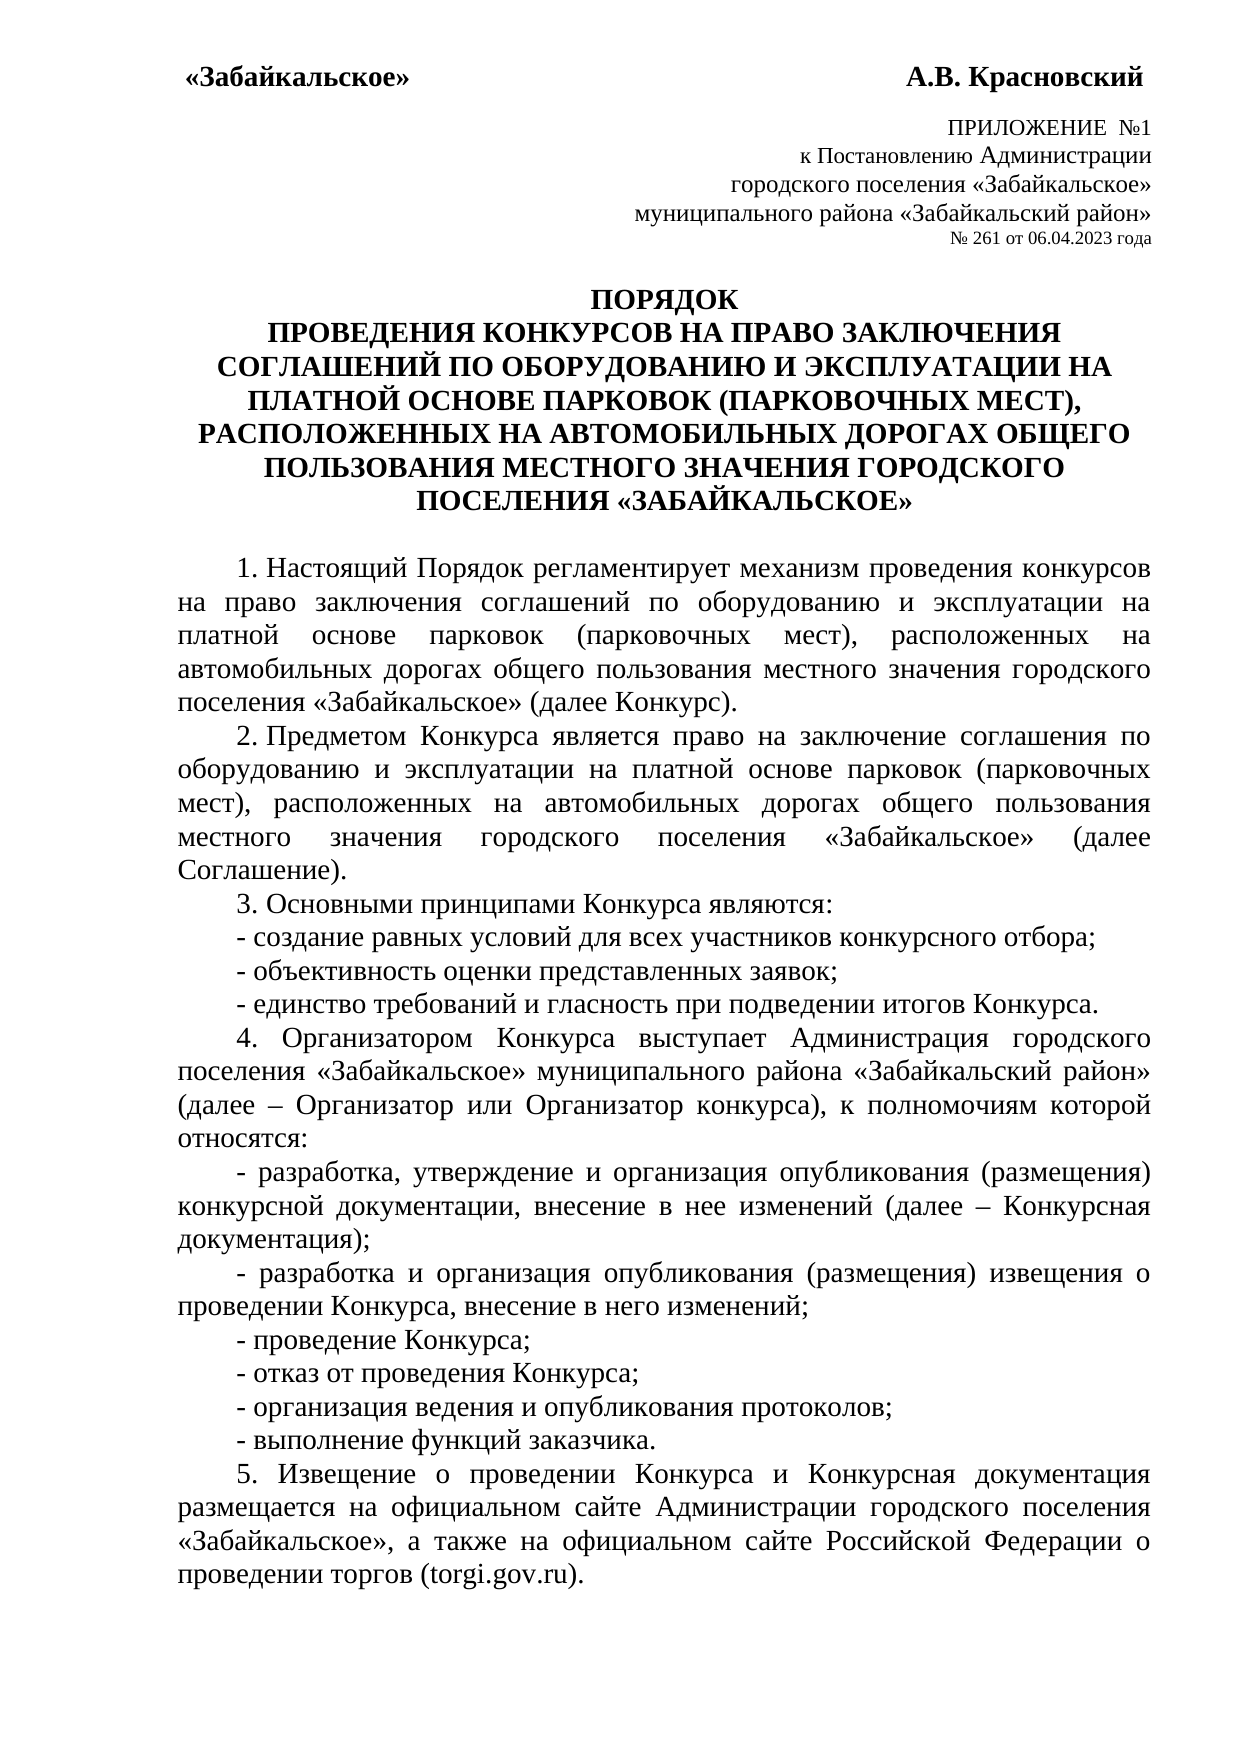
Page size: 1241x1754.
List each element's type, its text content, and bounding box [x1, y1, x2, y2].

text ПРИЛОЖЕНИЕ №1 [177, 114, 1152, 141]
list - выполнение функций заказчика. [177, 1422, 1152, 1456]
list - организация ведения и опубликования протоколов; [177, 1389, 1152, 1422]
list - единство требований и гласность при подведении итогов Конкурса. [236, 986, 1152, 1020]
list - разработка и организация опубликования (размещения) извещения о проведении Конкурса, внесение в него изменений; [177, 1255, 1152, 1322]
list Настоящий Порядок регламентирует механизм проведения конкурсов на право заключения соглашений по оборудованию и эксплуатации на платной основе парковок (парковочных мест), расположенных на автомобильных дорогах общего пользования местного значения городского поселения «Забайкальское» (далее Конкурс). [177, 550, 1152, 718]
list - создание равных условий для всех участников конкурсного отбора; [236, 919, 1152, 953]
list Основными принципами Конкурса являются: [177, 886, 1152, 919]
list - отказ от проведения Конкурса; [177, 1355, 1152, 1389]
list 4. Организатором Конкурса выступает Администрация городского поселения «Забайкальское» муниципального района «Забайкальский район» (далее – Организатор или Организатор конкурса), к полномочиям которой относятся: [177, 1020, 1152, 1154]
list Предметом Конкурса является право на заключение соглашения по оборудованию и эксплуатации на платной основе парковок (парковочных мест), расположенных на автомобильных дорогах общего пользования местного значения городского поселения «Забайкальское» (далее Соглашение). [177, 718, 1152, 886]
list - разработка, утверждение и организация опубликования (размещения) конкурсной документации, внесение в нее изменений (далее – Конкурсная документация); [177, 1154, 1152, 1255]
list - объективность оценки представленных заявок; [236, 953, 1152, 986]
text городского поселения «Забайкальское» [693, 169, 1152, 198]
text № 261 от 06.04.2023 года [177, 227, 1152, 248]
text к Постановлению Администрации [693, 141, 1152, 169]
text ПРОВЕДЕНИЯ КОНКУРСОВ НА ПРАВО ЗАКЛЮЧЕНИЯ СОГЛАШЕНИЙ ПО ОБОРУДОВАНИЮ И ЭКСПЛУАТАЦИИ НА ПЛАТНОЙ ОСНОВЕ ПАРКОВОК (ПАРКОВОЧНЫХ МЕСТ), РАСПОЛОЖЕННЫХ НА АВТОМОБИЛЬНЫХ ДОРОГАХ ОБЩЕГО ПОЛЬЗОВАНИЯ МЕСТНОГО ЗНАЧЕНИЯ ГОРОДСКОГО ПОСЕЛЕНИЯ «ЗАБАЙКАЛЬСКОЕ» [177, 316, 1152, 517]
text муниципального района «Забайкальский район» [591, 198, 1152, 227]
text «Забайкальское» А.В. Красновский [177, 59, 1152, 93]
list 5. Извещение о проведении Конкурса и Конкурсная документация размещается на официальном сайте Администрации городского поселения «Забайкальское», а также на официальном сайте Российской Федерации о проведении торгов (torgi.gov.ru). [177, 1456, 1152, 1590]
list - проведение Конкурса; [177, 1322, 1152, 1355]
text ПОРЯДОК [177, 282, 1152, 316]
